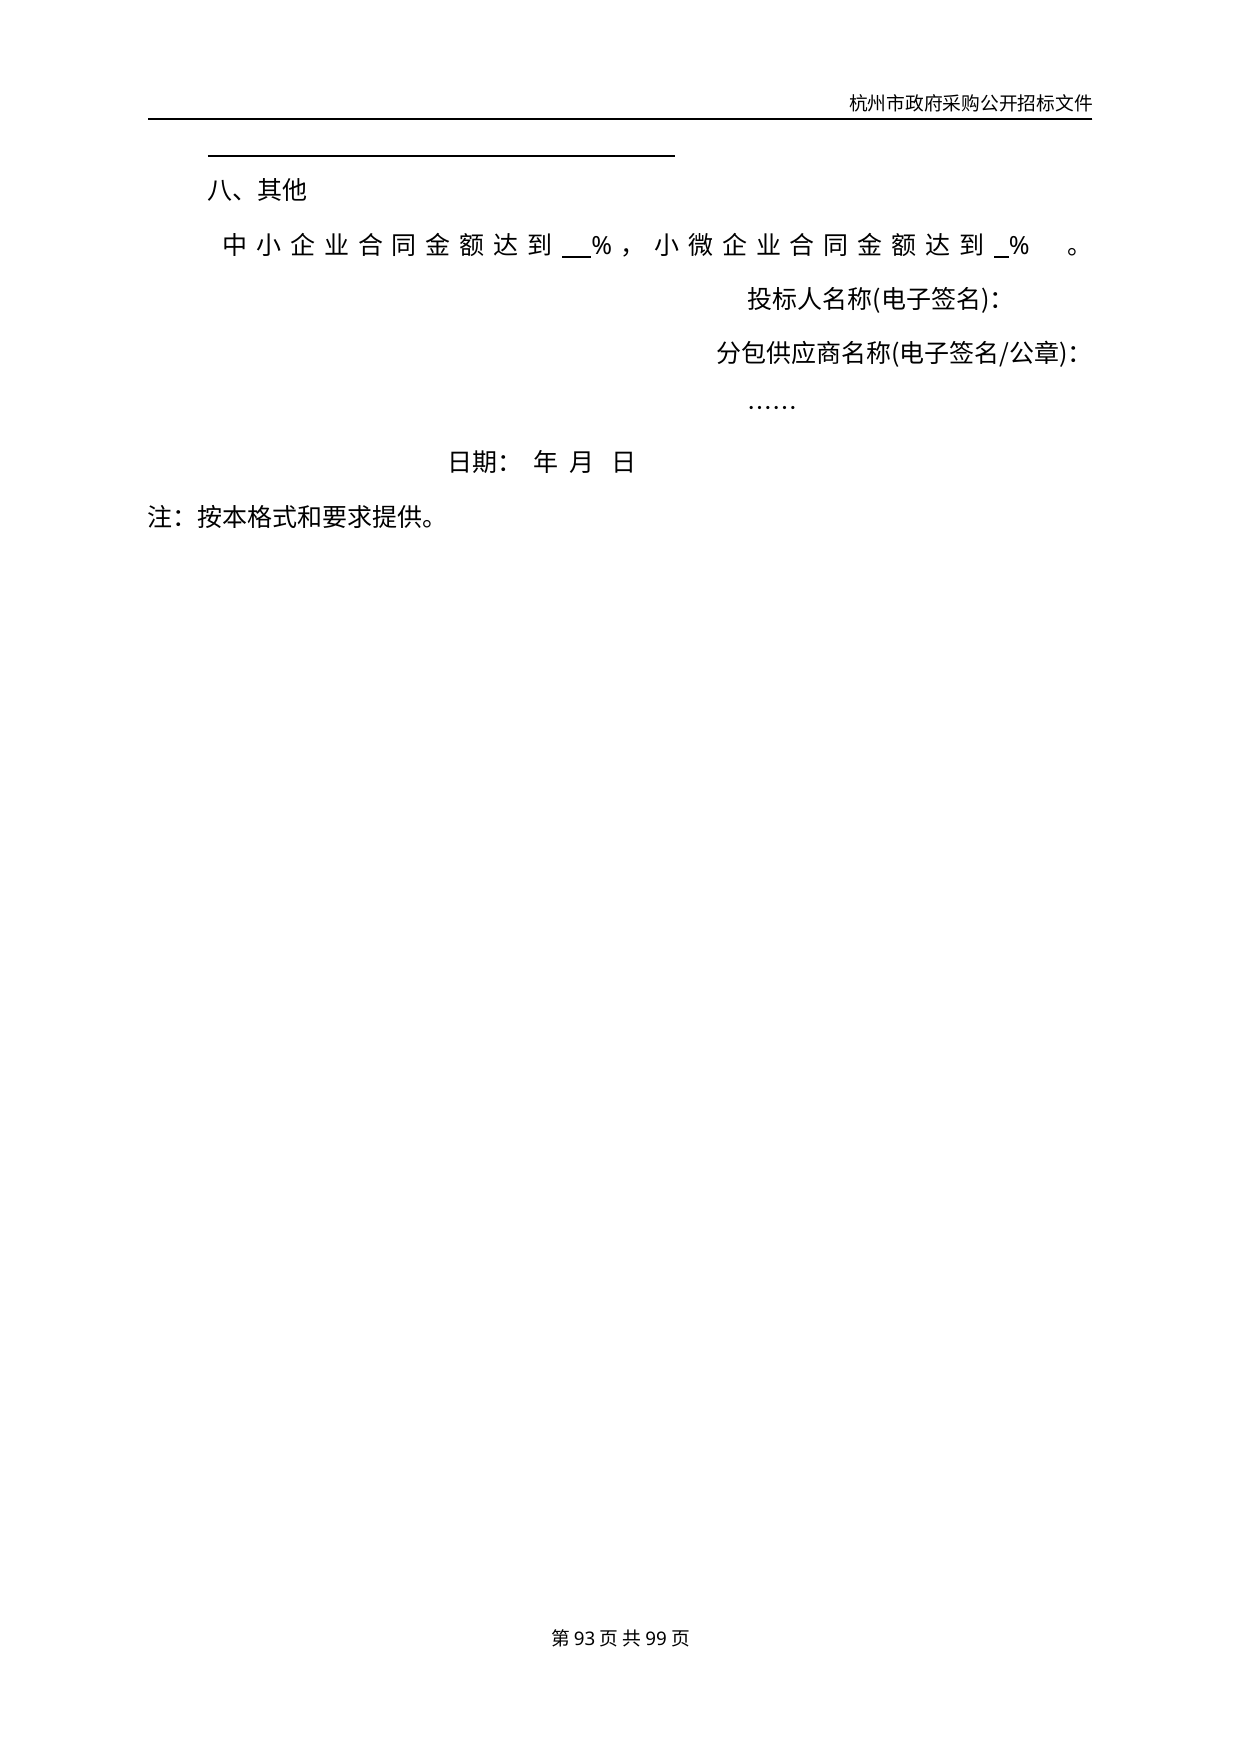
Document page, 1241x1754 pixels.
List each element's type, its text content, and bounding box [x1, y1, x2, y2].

text 分包供应商名称(电子签名/公章)： [148, 334, 1092, 370]
text 八、其他 [148, 171, 1092, 207]
text …… [148, 388, 1092, 424]
text 日期： 年 月 日 [222, 443, 1092, 479]
text 注：按本格式和要求提供。 [148, 497, 1049, 533]
text 中小企业合同金额达到 %，小微企业合同金额达到 % 。 投标人名称(电子签名)： [222, 225, 1092, 316]
